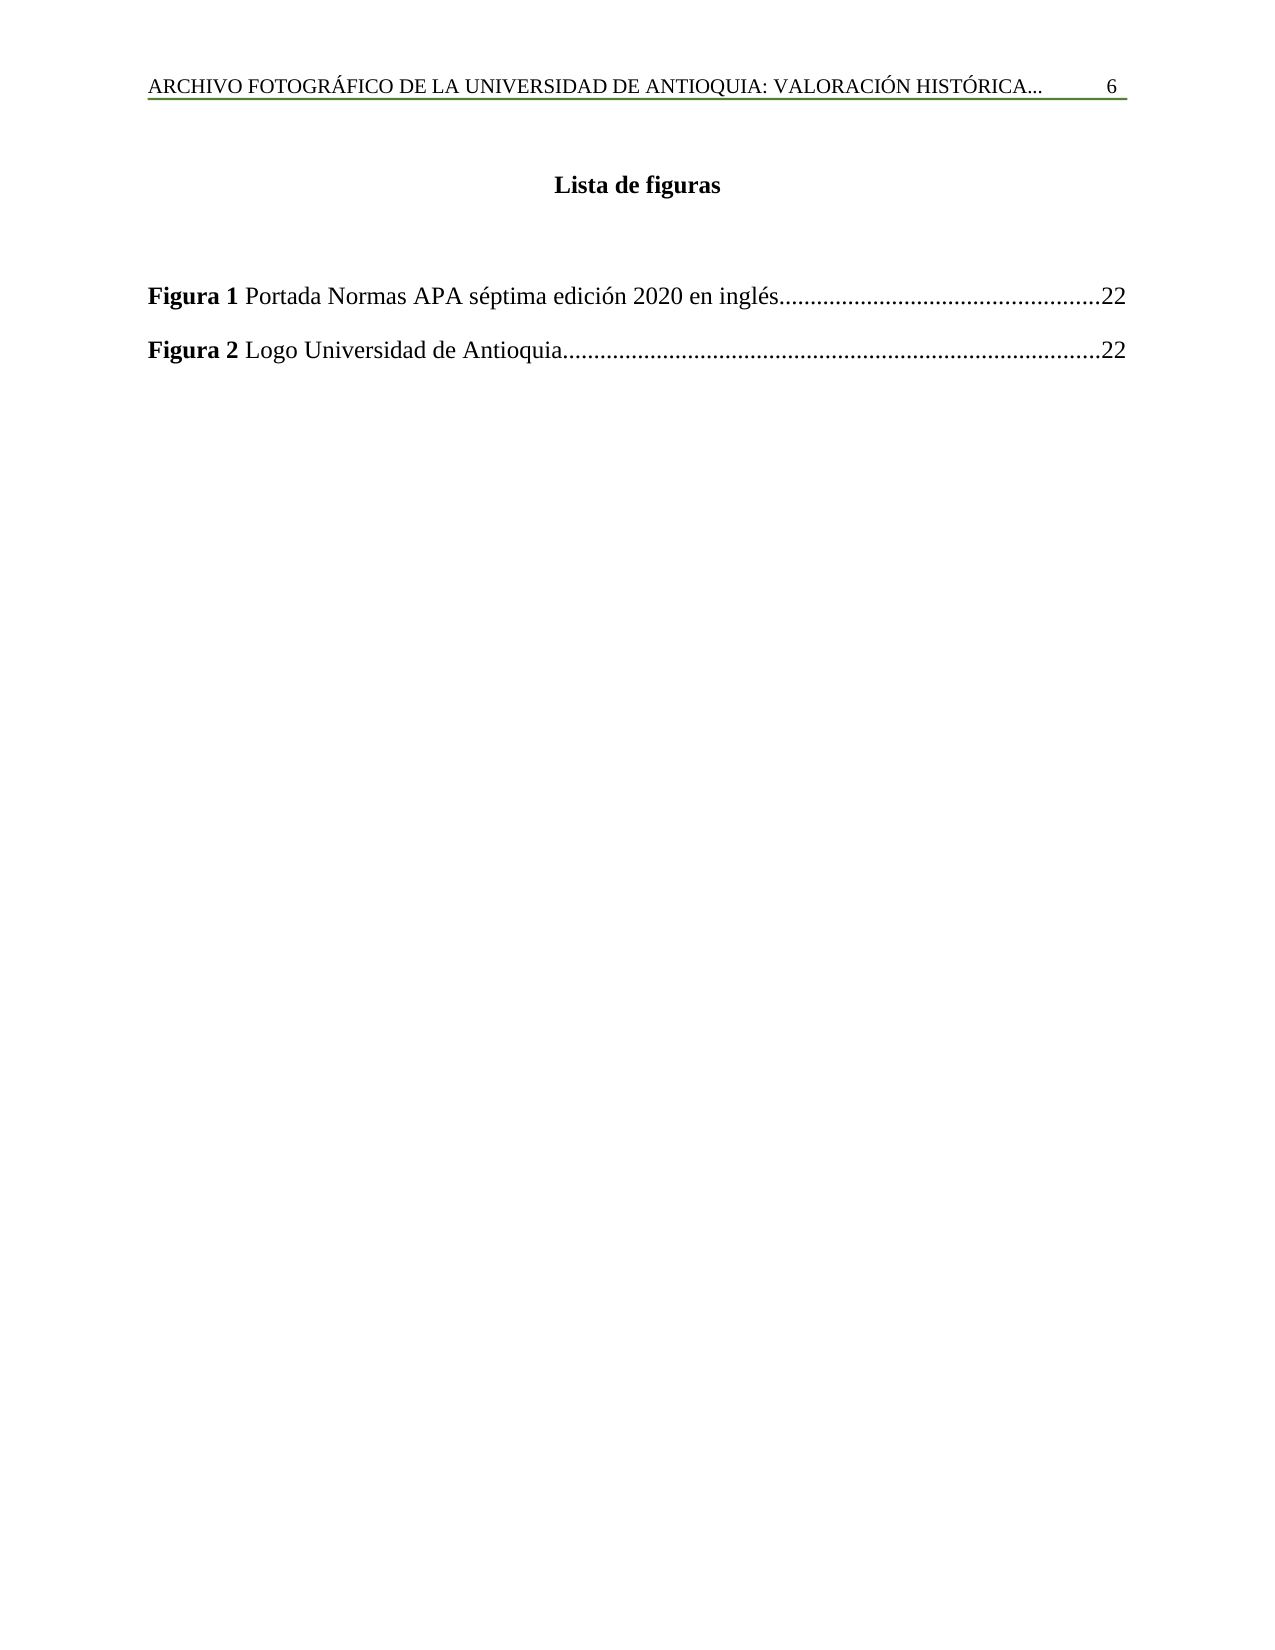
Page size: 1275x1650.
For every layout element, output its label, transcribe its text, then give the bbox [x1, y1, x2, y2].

text Figura 2 Logo Universidad de Antioquia 22 [148, 335, 1127, 363]
text Lista de figuras [148, 170, 1127, 198]
text Figura 1 Portada Normas APA séptima edición 2020 en inglés 22 [148, 281, 1127, 310]
